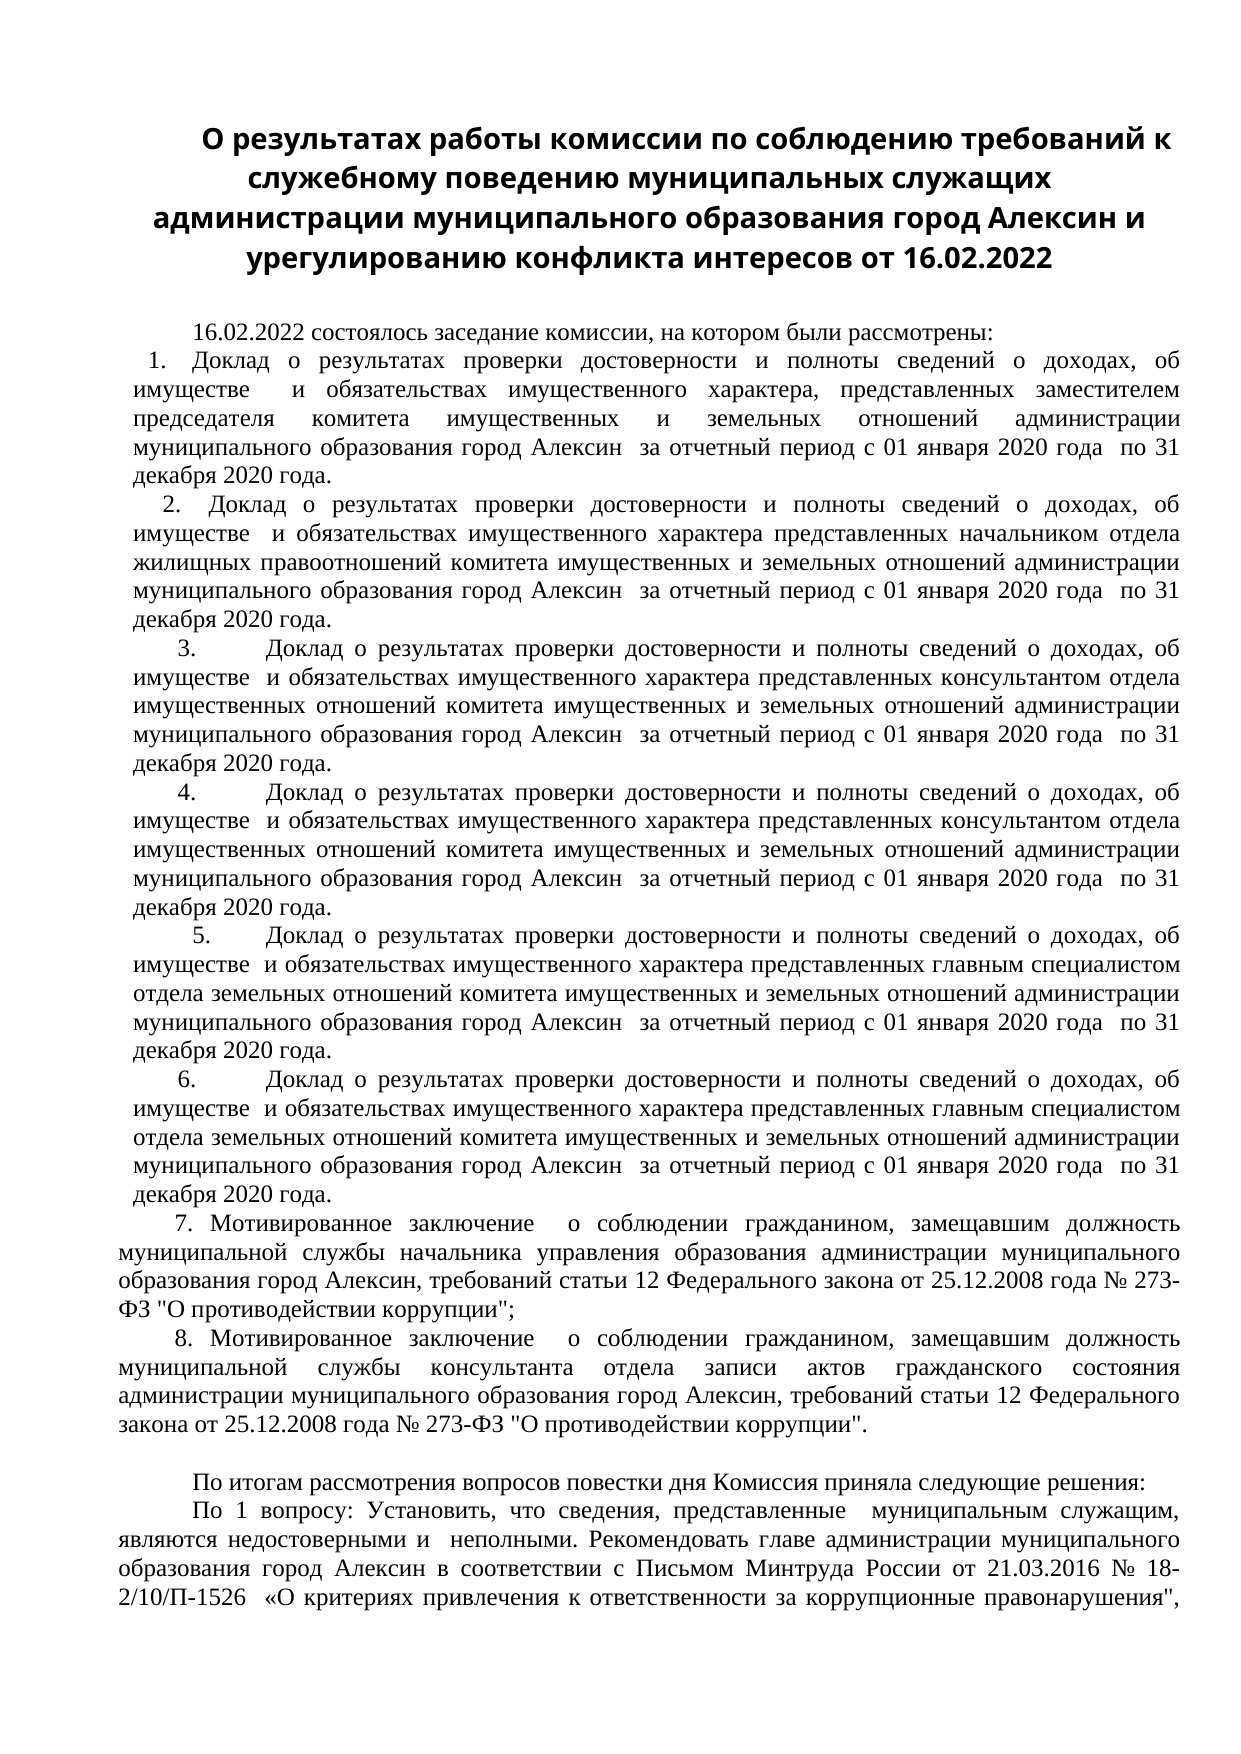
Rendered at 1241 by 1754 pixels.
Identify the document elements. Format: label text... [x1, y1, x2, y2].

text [118, 1495, 1181, 1610]
list Доклад о результатах проверки достоверности и полноты сведений о доходах, об имуществе и обязательствах имущественного характера представленных консультантом отдела имущественных отношений комитета имущественных и земельных отношений администрации муниципального образования город Алексин за отчетный период с 01 января 2020 года по 31 декабря 2020 года. [133, 777, 1181, 920]
text О результатах работы комиссии по соблюдению требований к служебному поведению муниципальных служащих администрации муниципального образования город Алексин и урегулированию конфликта интересов от 16.02.2022 [118, 118, 1181, 277]
text 16.02.2022 состоялось заседание комиссии, на котором были рассмотрены: [118, 317, 1181, 345]
list 8. Мотивированное заключение о соблюдении гражданином, замещавшим должность муниципальной службы консультанта отдела записи актов гражданского состояния администрации муниципального образования город Алексин, требований статьи 12 Федерального закона от 25.12.2008 года № 273-ФЗ "О противодействии коррупции". [118, 1323, 1181, 1438]
list Доклад о результатах проверки достоверности и полноты сведений о доходах, об имуществе и обязательствах имущественного характера, представленных заместителем председателя комитета имущественных и земельных отношений администрации муниципального образования город Алексин за отчетный период с 01 января 2020 года по 31 декабря 2020 года. [133, 345, 1181, 489]
list Доклад о результатах проверки достоверности и полноты сведений о доходах, об имуществе и обязательствах имущественного характера представленных консультантом отдела имущественных отношений комитета имущественных и земельных отношений администрации муниципального образования город Алексин за отчетный период с 01 января 2020 года по 31 декабря 2020 года. [133, 633, 1181, 777]
list Доклад о результатах проверки достоверности и полноты сведений о доходах, об имуществе и обязательствах имущественного характера представленных главным специалистом отдела земельных отношений комитета имущественных и земельных отношений администрации муниципального образования город Алексин за отчетный период с 01 января 2020 года по 31 декабря 2020 года. [133, 1064, 1181, 1208]
list Доклад о результатах проверки достоверности и полноты сведений о доходах, об имуществе и обязательствах имущественного характера представленных главным специалистом отдела земельных отношений комитета имущественных и земельных отношений администрации муниципального образования город Алексин за отчетный период с 01 января 2020 года по 31 декабря 2020 года. [133, 920, 1181, 1064]
list 7. Мотивированное заключение о соблюдении гражданином, замещавшим должность муниципальной службы начальника управления образования администрации муниципального образования город Алексин, требований статьи 12 Федерального закона от 25.12.2008 года № 273-ФЗ "О противодействии коррупции"; [118, 1208, 1181, 1323]
text По итогам рассмотрения вопросов повестки дня Комиссия приняла следующие решения: [118, 1467, 1181, 1495]
list Доклад о результатах проверки достоверности и полноты сведений о доходах, об имуществе и обязательствах имущественного характера представленных начальником отдела жилищных правоотношений комитета имущественных и земельных отношений администрации муниципального образования город Алексин за отчетный период с 01 января 2020 года по 31 декабря 2020 года. [133, 489, 1181, 633]
